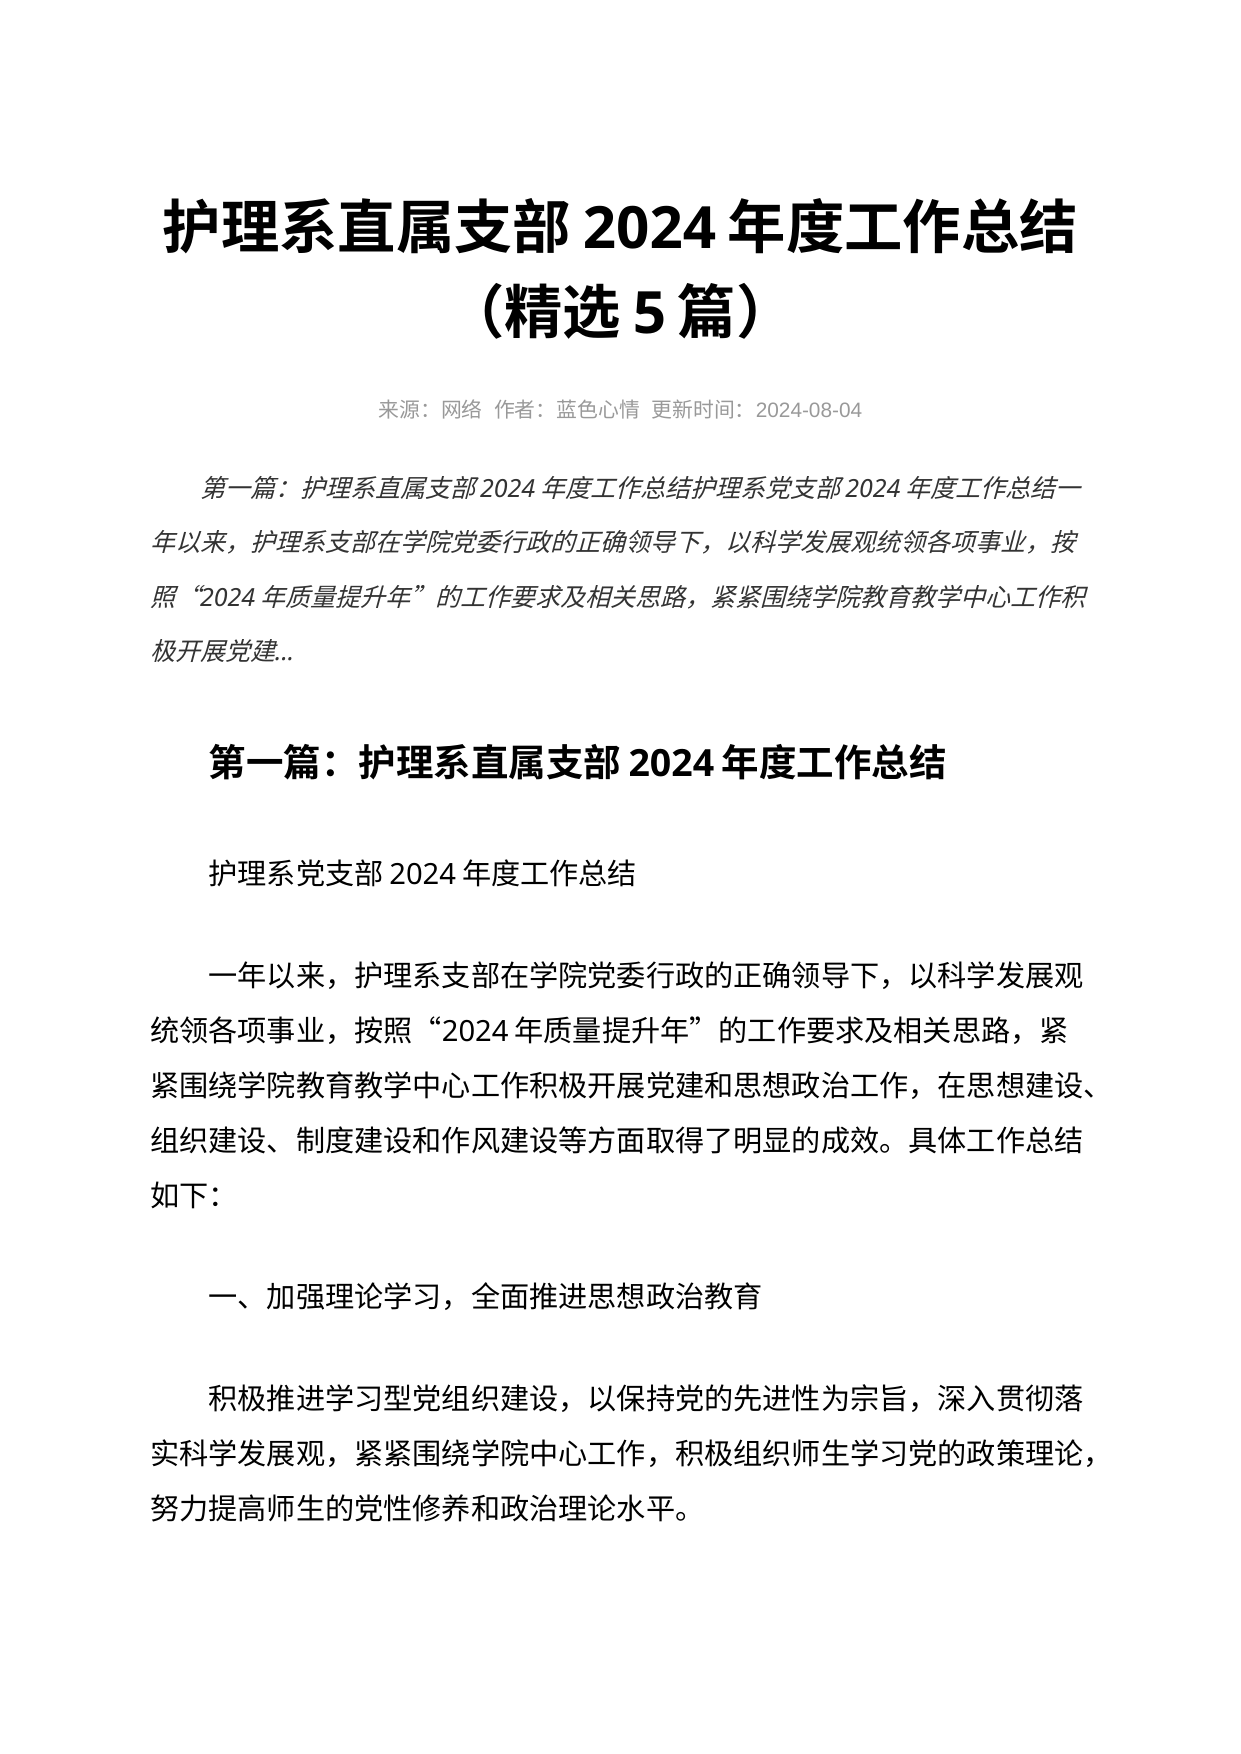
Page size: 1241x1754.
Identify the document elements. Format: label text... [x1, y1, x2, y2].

text 第一篇：护理系直属支部2024年度工作总结护理系党支部2024年度工作总结一年以来，护理系支部在学院党委行政的正确领导下，以科学发展观统领各项事业，按照“2024年质量提升年”的工作要求及相关思路，紧紧围绕学院教育教学中心工作积极开展党建... [150, 468, 1090, 668]
text 一、加强理论学习，全面推进思想政治教育 [150, 1274, 1090, 1316]
text 一年以来，护理系支部在学院党委行政的正确领导下，以科学发展观统领各项事业，按照“2024年质量提升年”的工作要求及相关思路，紧紧围绕学院教育教学中心工作积极开展党建和思想政治工作，在思想建设、组织建设、制度建设和作风建设等方面取得了明显的成效。具体工作总结如下： [150, 952, 1090, 1214]
text 来源：网络 作者：蓝色心情 更新时间：2024-08-04 [150, 398, 1090, 422]
subtitle 护理系直属支部2024年度工作总结（精选5篇） [150, 181, 1090, 351]
text 积极推进学习型党组织建设，以保持党的先进性为宗旨，深入贯彻落实科学发展观，紧紧围绕学院中心工作，积极组织师生学习党的政策理论，努力提高师生的党性修养和政治理论水平。 [150, 1376, 1090, 1528]
text 第一篇：护理系直属支部2024年度工作总结 [150, 733, 1090, 787]
text 护理系党支部2024年度工作总结 [150, 851, 1090, 893]
